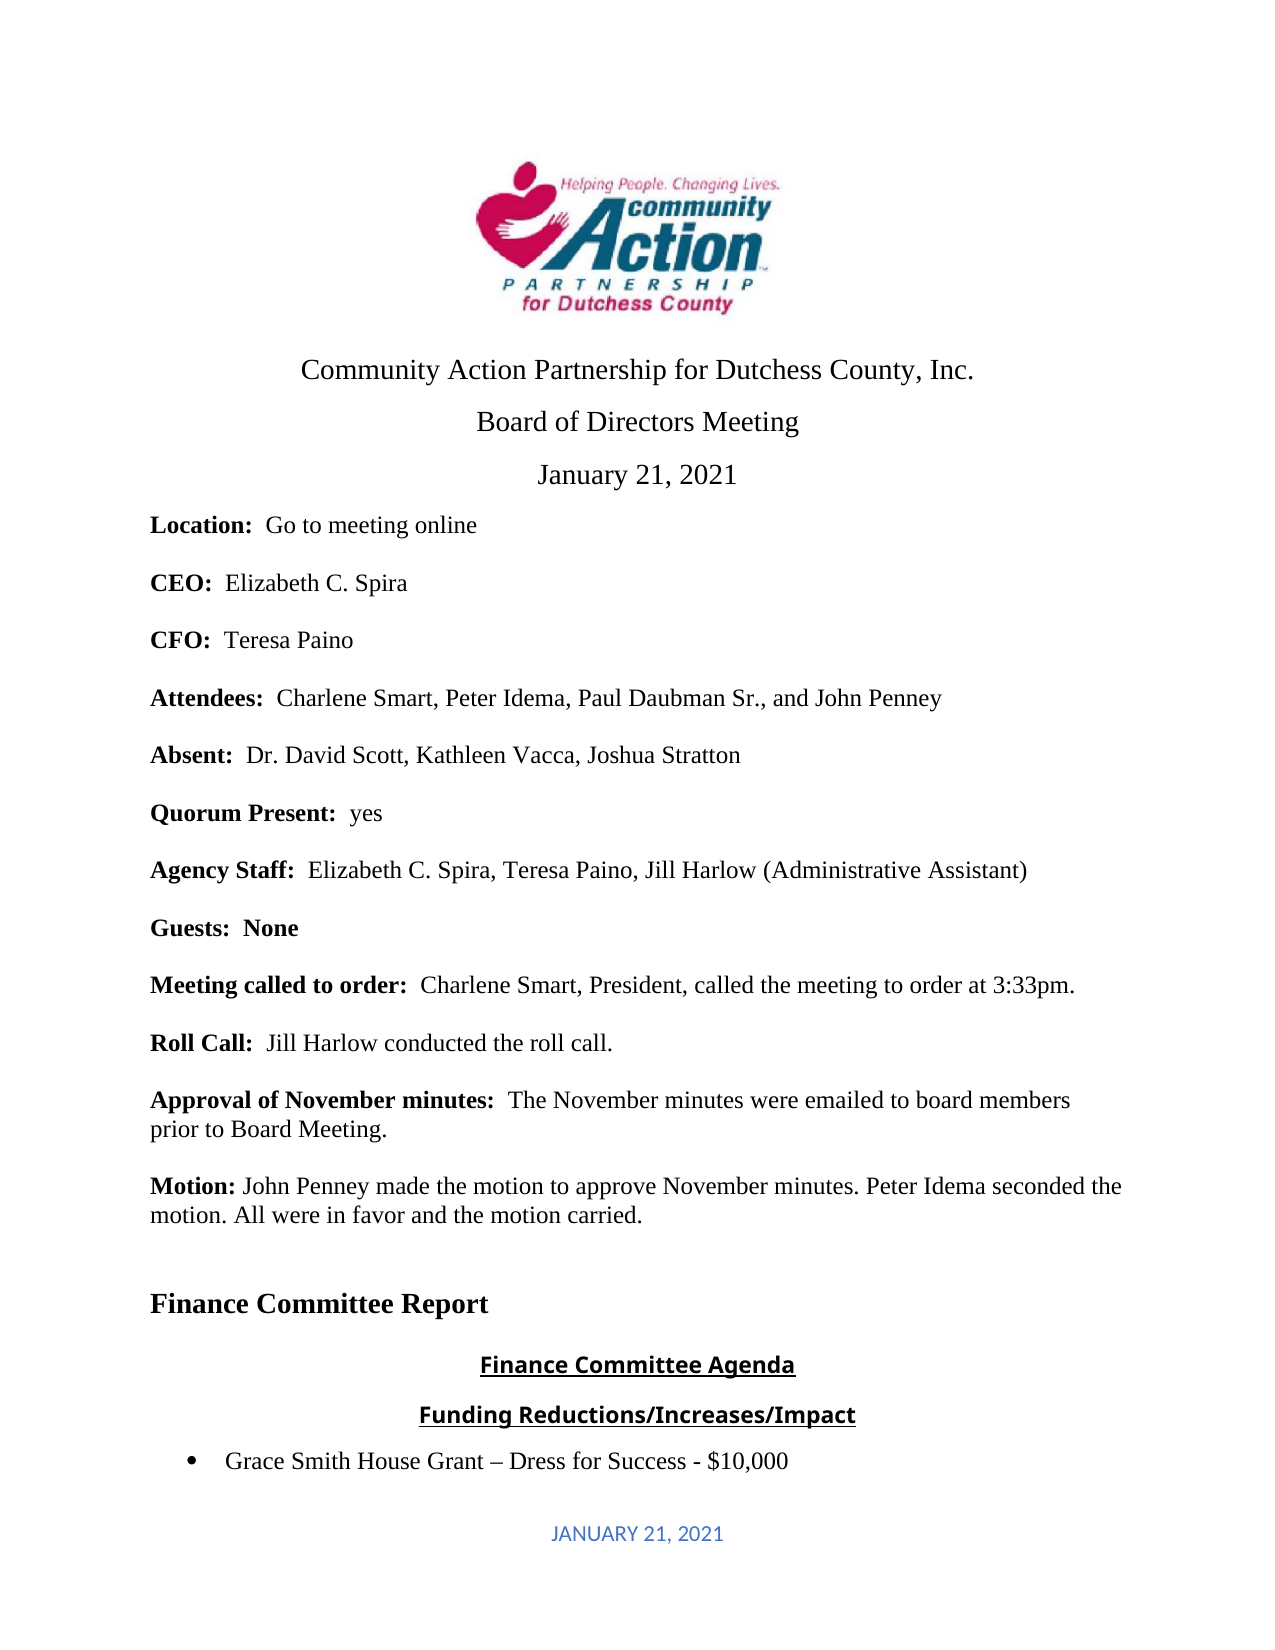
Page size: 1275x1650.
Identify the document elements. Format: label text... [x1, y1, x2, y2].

text Funding Reductions/Increases/Impact [150, 1399, 1125, 1430]
text Location: Go to meeting online [150, 510, 1125, 539]
text Absent: Dr. David Scott, Kathleen Vacca, Joshua Stratton [150, 740, 1125, 769]
text CEO: Elizabeth C. Spira [150, 568, 1125, 596]
text Finance Committee Report [150, 1286, 1125, 1320]
text Finance Committee Agenda [150, 1349, 1125, 1380]
text Roll Call: Jill Harlow conducted the roll call. [150, 1028, 1125, 1056]
text Community Action Partnership for Dutchess County, Inc. [150, 352, 1125, 385]
text Board of Directors Meeting [150, 404, 1125, 438]
text Approval of November minutes: The November minutes were emailed to board members prior to Board Meeting. [150, 1085, 1125, 1143]
text CFO: Teresa Paino [150, 625, 1125, 654]
text Guests: None [150, 913, 1125, 941]
text Attendees: Charlene Smart, Peter Idema, Paul Daubman Sr., and John Penney [150, 683, 1125, 711]
text Motion: John Penney made the motion to approve November minutes. Peter Idema seconded the motion. All were in favor and the motion carried. [150, 1171, 1125, 1229]
text Meeting called to order: Charlene Smart, President, called the meeting to order at 3:33pm. [150, 970, 1125, 999]
list Grace Smith House Grant – Dress for Success - $10,000 [187, 1446, 1125, 1475]
text Quorum Present: yes [150, 798, 1125, 826]
text January 21, 2021 [150, 457, 1125, 491]
text Agency Staff: Elizabeth C. Spira, Teresa Paino, Jill Harlow (Administrative Assistant) [150, 855, 1125, 884]
